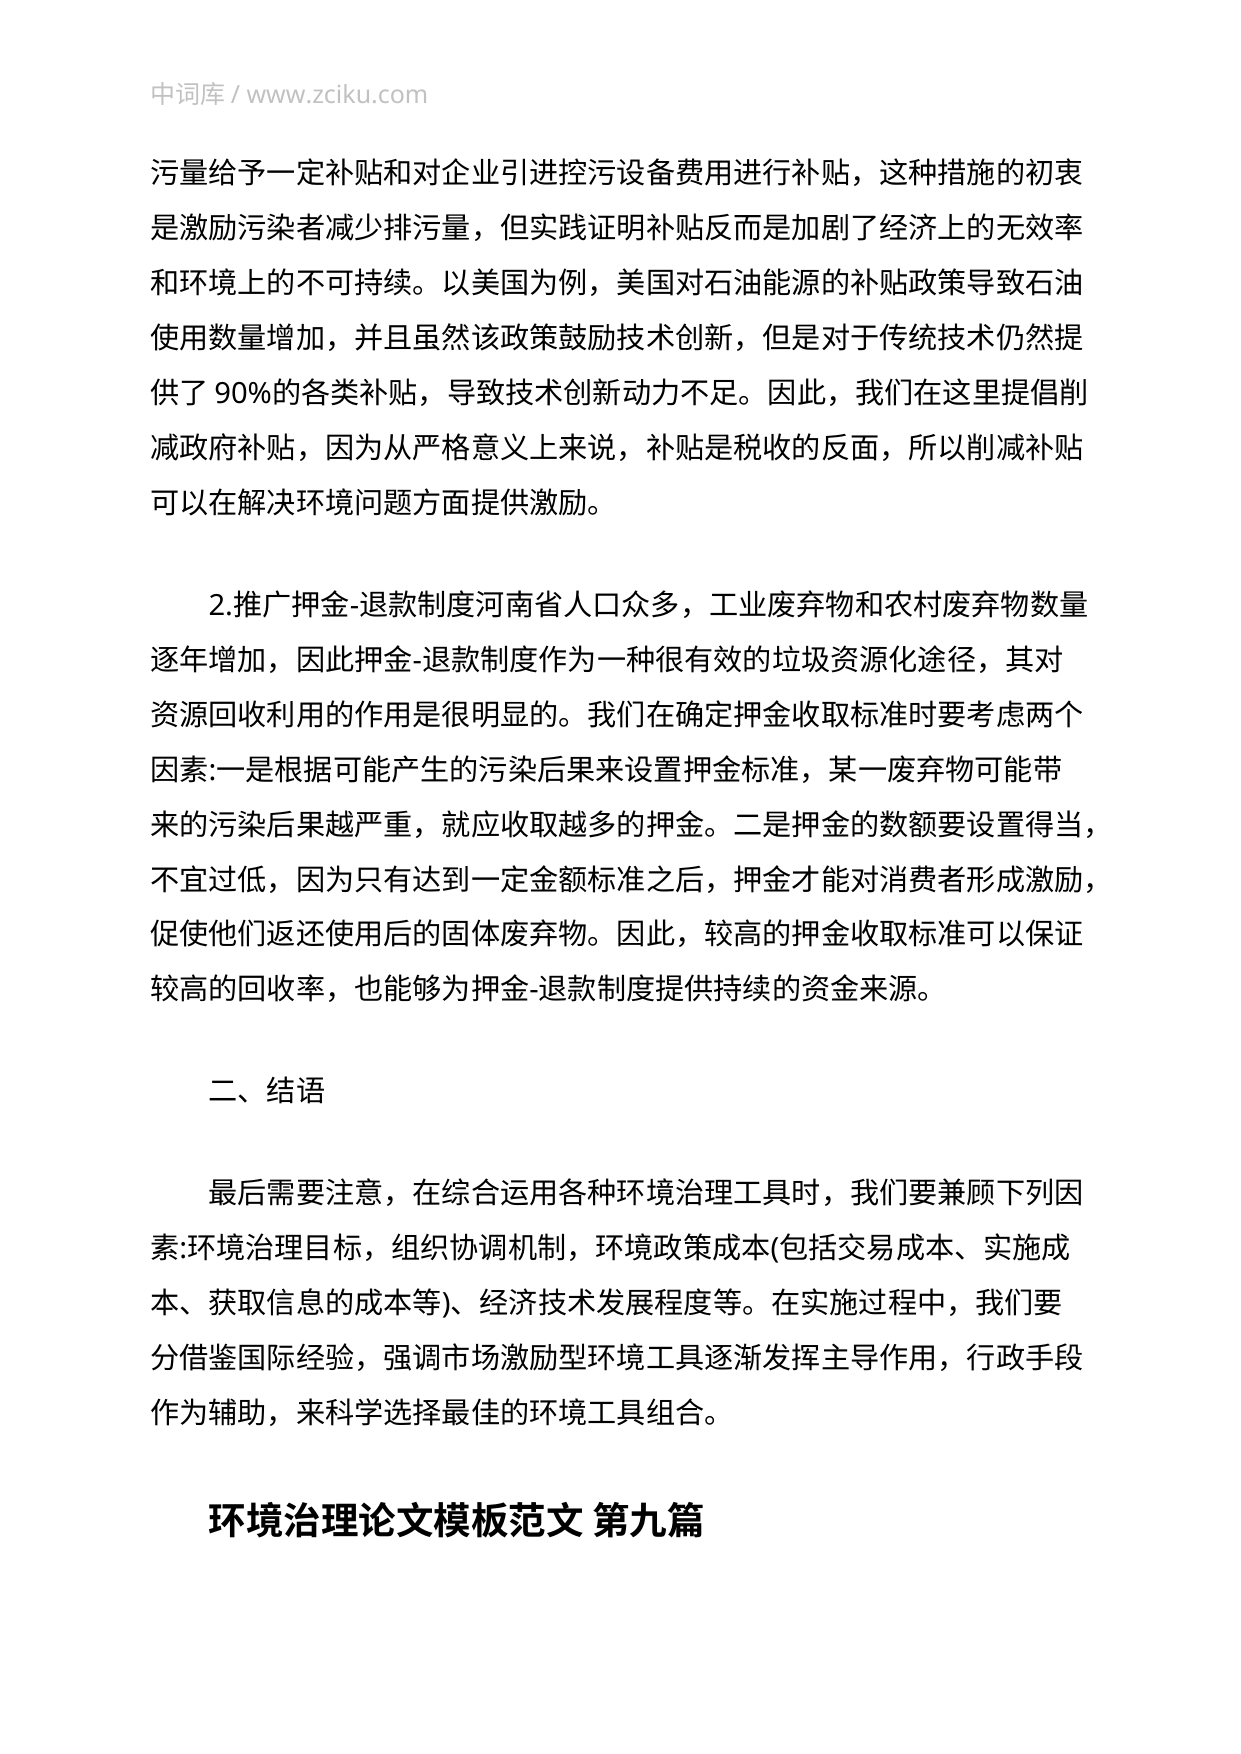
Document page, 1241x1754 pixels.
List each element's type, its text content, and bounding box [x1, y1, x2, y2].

text 最后需要注意，在综合运用各种环境治理工具时，我们要兼顾下列因素:环境治理目标，组织协调机制，环境政策成本(包括交易成本、实施成本、获取信息的成本等)、经济技术发展程度等。在实施过程中，我们要分借鉴国际经验，强调市场激励型环境工具逐渐发挥主导作用，行政手段作为辅助，来科学选择最佳的环境工具组合。 [150, 1169, 1090, 1432]
text 2.推广押金-退款制度河南省人口众多，工业废弃物和农村废弃物数量逐年增加，因此押金-退款制度作为一种很有效的垃圾资源化途径，其对资源回收利用的作用是很明显的。我们在确定押金收取标准时要考虑两个因素:一是根据可能产生的污染后果来设置押金标准，某一废弃物可能带来的污染后果越严重，就应收取越多的押金。二是押金的数额要设置得当，不宜过低，因为只有达到一定金额标准之后，押金才能对消费者形成激励，促使他们返还使用后的固体废弃物。因此，较高的押金收取标准可以保证较高的回收率，也能够为押金-退款制度提供持续的资金来源。 [150, 581, 1090, 1008]
text 二、结语 [150, 1068, 1090, 1110]
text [150, 150, 1090, 522]
text 环境治理论文模板范文 第九篇 [150, 1491, 1090, 1545]
